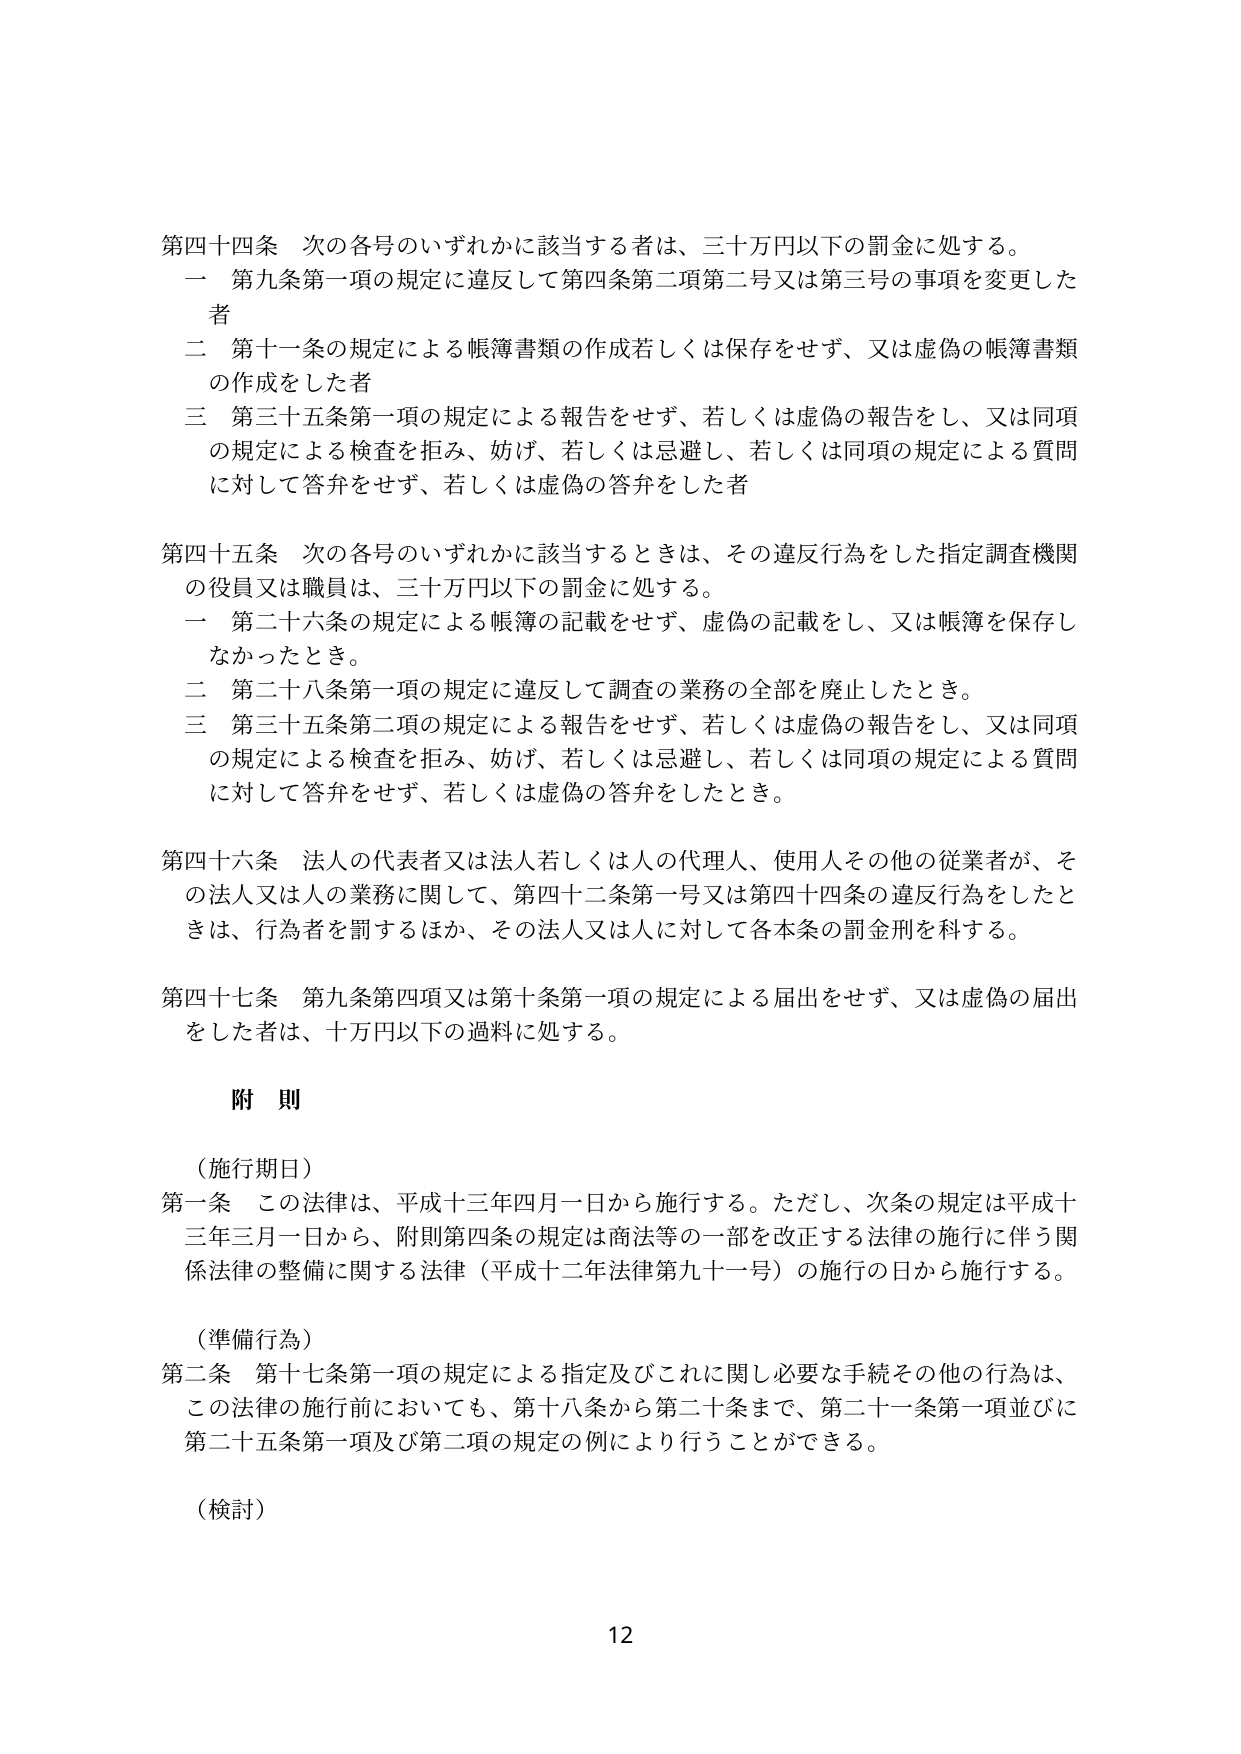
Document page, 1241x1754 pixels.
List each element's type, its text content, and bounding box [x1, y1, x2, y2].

text 附 則 [230, 1082, 1079, 1116]
text 二 第十一条の規定による帳簿書類の作成若しくは保存をせず、又は虚偽の帳簿書類の作成をした者 [184, 330, 1079, 399]
text （準備行為） [184, 1321, 1079, 1355]
text 第四十四条 次の各号のいずれかに該当する者は、三十万円以下の罰金に処する。 [161, 228, 1079, 262]
text （施行期日） [184, 1150, 1079, 1184]
text 二 第二十八条第一項の規定に違反して調査の業務の全部を廃止したとき。 [184, 672, 1079, 706]
text 三 第三十五条第二項の規定による報告をせず、若しくは虚偽の報告をし、又は同項の規定による検査を拒み、妨げ、若しくは忌避し、若しくは同項の規定による質問に対して答弁をせず、若しくは虚偽の答弁をしたとき。 [184, 706, 1079, 809]
text （検討） [184, 1492, 1079, 1526]
text 第四十七条 第九条第四項又は第十条第一項の規定による届出をせず、又は虚偽の届出をした者は、十万円以下の過料に処する。 [161, 979, 1079, 1048]
text 第四十五条 次の各号のいずれかに該当するときは、その違反行為をした指定調査機関の役員又は職員は、三十万円以下の罰金に処する。 [161, 535, 1079, 604]
text 一 第九条第一項の規定に違反して第四条第二項第二号又は第三号の事項を変更した者 [184, 262, 1079, 330]
text 一 第二十六条の規定による帳簿の記載をせず、虚偽の記載をし、又は帳簿を保存しなかったとき。 [184, 604, 1079, 672]
text 第一条 この法律は、平成十三年四月一日から施行する。ただし、次条の規定は平成十三年三月一日から、附則第四条の規定は商法等の一部を改正する法律の施行に伴う関係法律の整備に関する法律（平成十二年法律第九十一号）の施行の日から施行する。 [161, 1184, 1079, 1287]
text 第四十六条 法人の代表者又は法人若しくは人の代理人、使用人その他の従業者が、その法人又は人の業務に関して、第四十二条第一号又は第四十四条の違反行為をしたときは、行為者を罰するほか、その法人又は人に対して各本条の罰金刑を科する。 [161, 843, 1079, 945]
text 第二条 第十七条第一項の規定による指定及びこれに関し必要な手続その他の行為は、この法律の施行前においても、第十八条から第二十条まで、第二十一条第一項並びに第二十五条第一項及び第二項の規定の例により行うことができる。 [161, 1355, 1079, 1458]
text 三 第三十五条第一項の規定による報告をせず、若しくは虚偽の報告をし、又は同項の規定による検査を拒み、妨げ、若しくは忌避し、若しくは同項の規定による質問に対して答弁をせず、若しくは虚偽の答弁をした者 [184, 399, 1079, 501]
